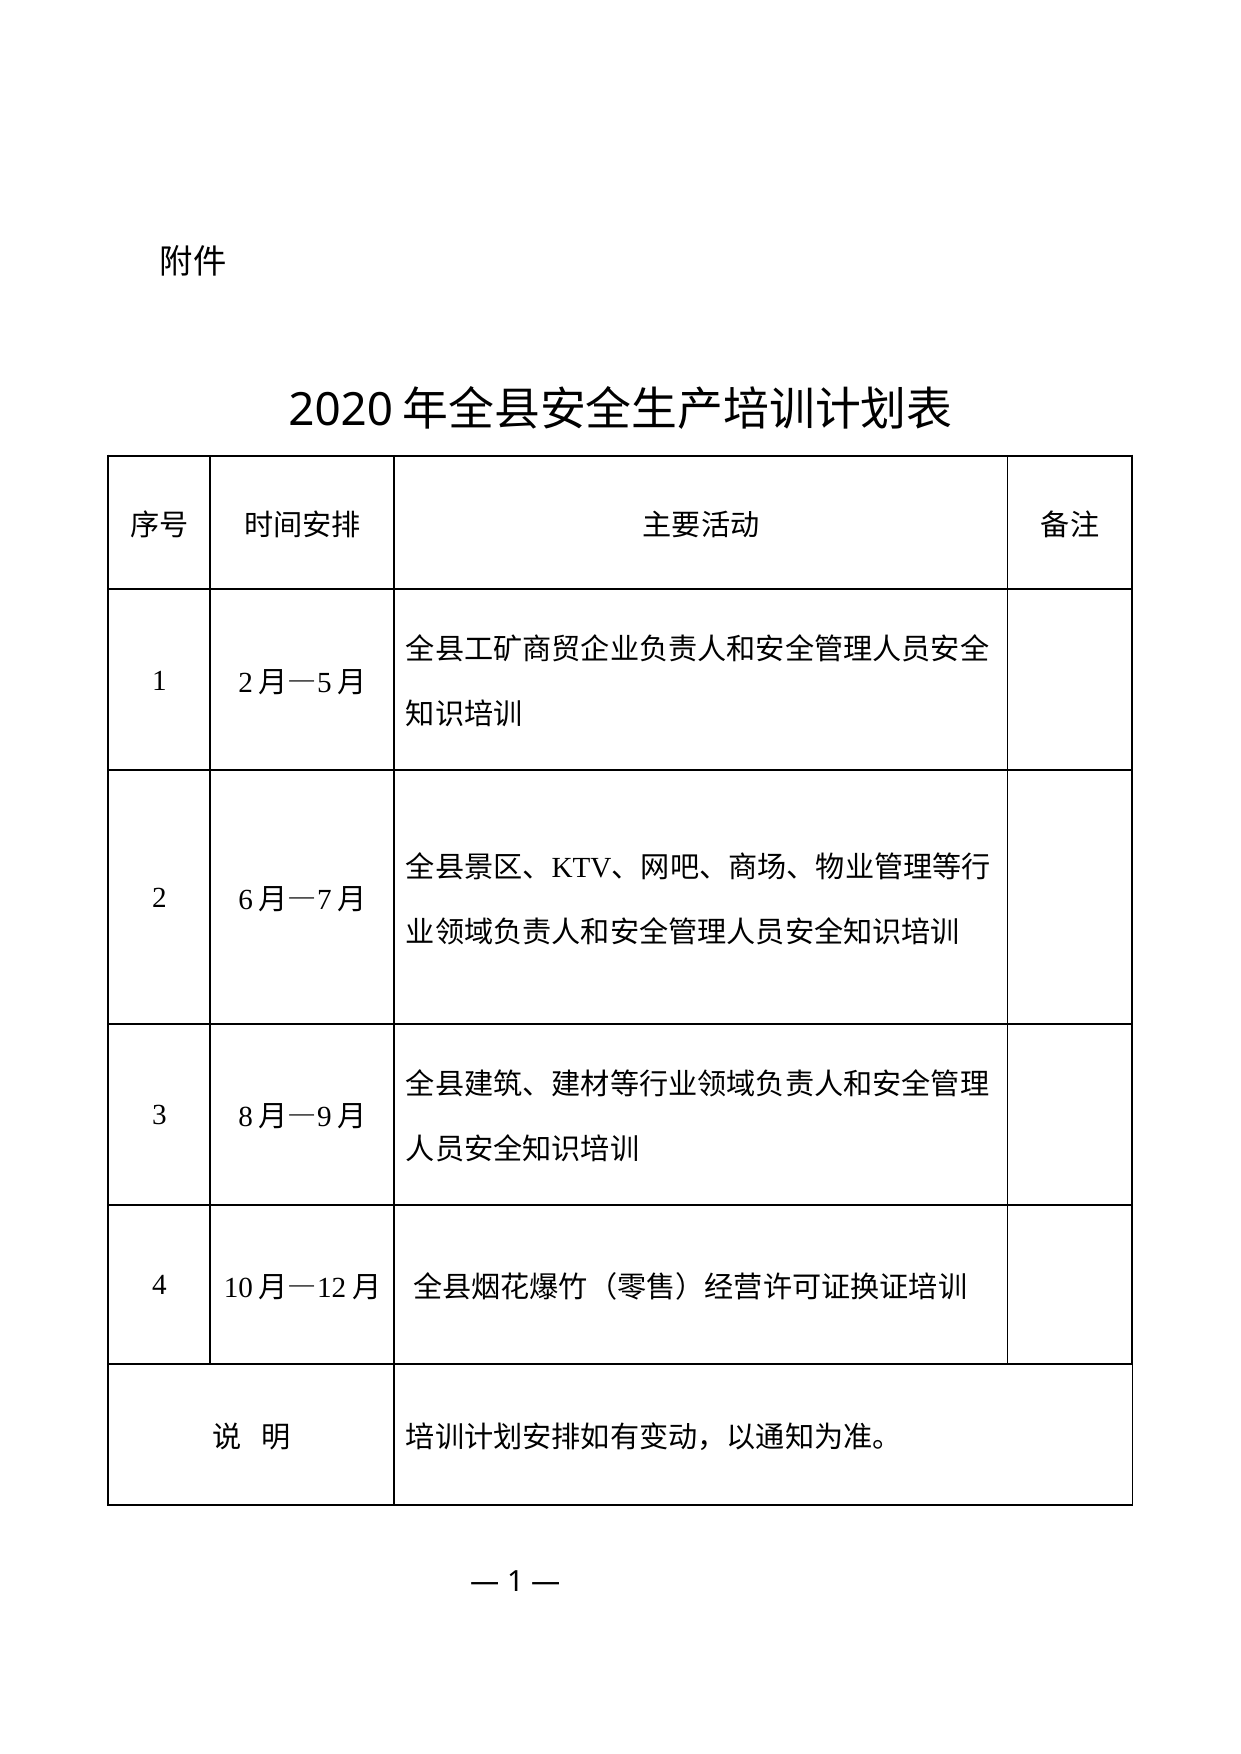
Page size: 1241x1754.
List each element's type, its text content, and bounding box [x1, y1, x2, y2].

table_cell 4 [109, 1206, 209, 1363]
table_cell 10月—12月 [211, 1206, 393, 1363]
text 2020年全县安全生产培训计划表 [159, 357, 1081, 454]
table_cell 2月—5月 [211, 590, 393, 769]
table_header 序号 [109, 457, 209, 588]
table_cell 全县工矿商贸企业负责人和安全管理人员安全知识培训 [395, 590, 1007, 769]
table_header 时间安排 [211, 457, 393, 588]
table_cell 8月—9月 [211, 1025, 393, 1203]
table_cell 1 [109, 590, 209, 769]
table_cell 全县景区、KTV、网吧、商场、物业管理等行业领域负责人和安全管理人员安全知识培训 [395, 771, 1007, 1022]
table_header 主要活动 [395, 457, 1007, 588]
text 附件 [159, 227, 1081, 292]
table_cell [1008, 590, 1131, 769]
table_cell 全县烟花爆竹（零售）经营许可证换证培训 [395, 1206, 1007, 1363]
table_cell [1008, 1025, 1131, 1203]
table_cell [1008, 771, 1131, 1022]
table_cell 说 明 [109, 1365, 393, 1504]
table_cell 6月—7月 [211, 771, 393, 1022]
table_cell 全县建筑、建材等行业领域负责人和安全管理人员安全知识培训 [395, 1025, 1007, 1203]
table_cell [1008, 1206, 1131, 1363]
table_cell 2 [109, 771, 209, 1022]
table_cell 培训计划安排如有变动，以通知为准。 [395, 1365, 1132, 1504]
table_header 备注 [1008, 457, 1131, 588]
table_cell 3 [109, 1025, 209, 1203]
